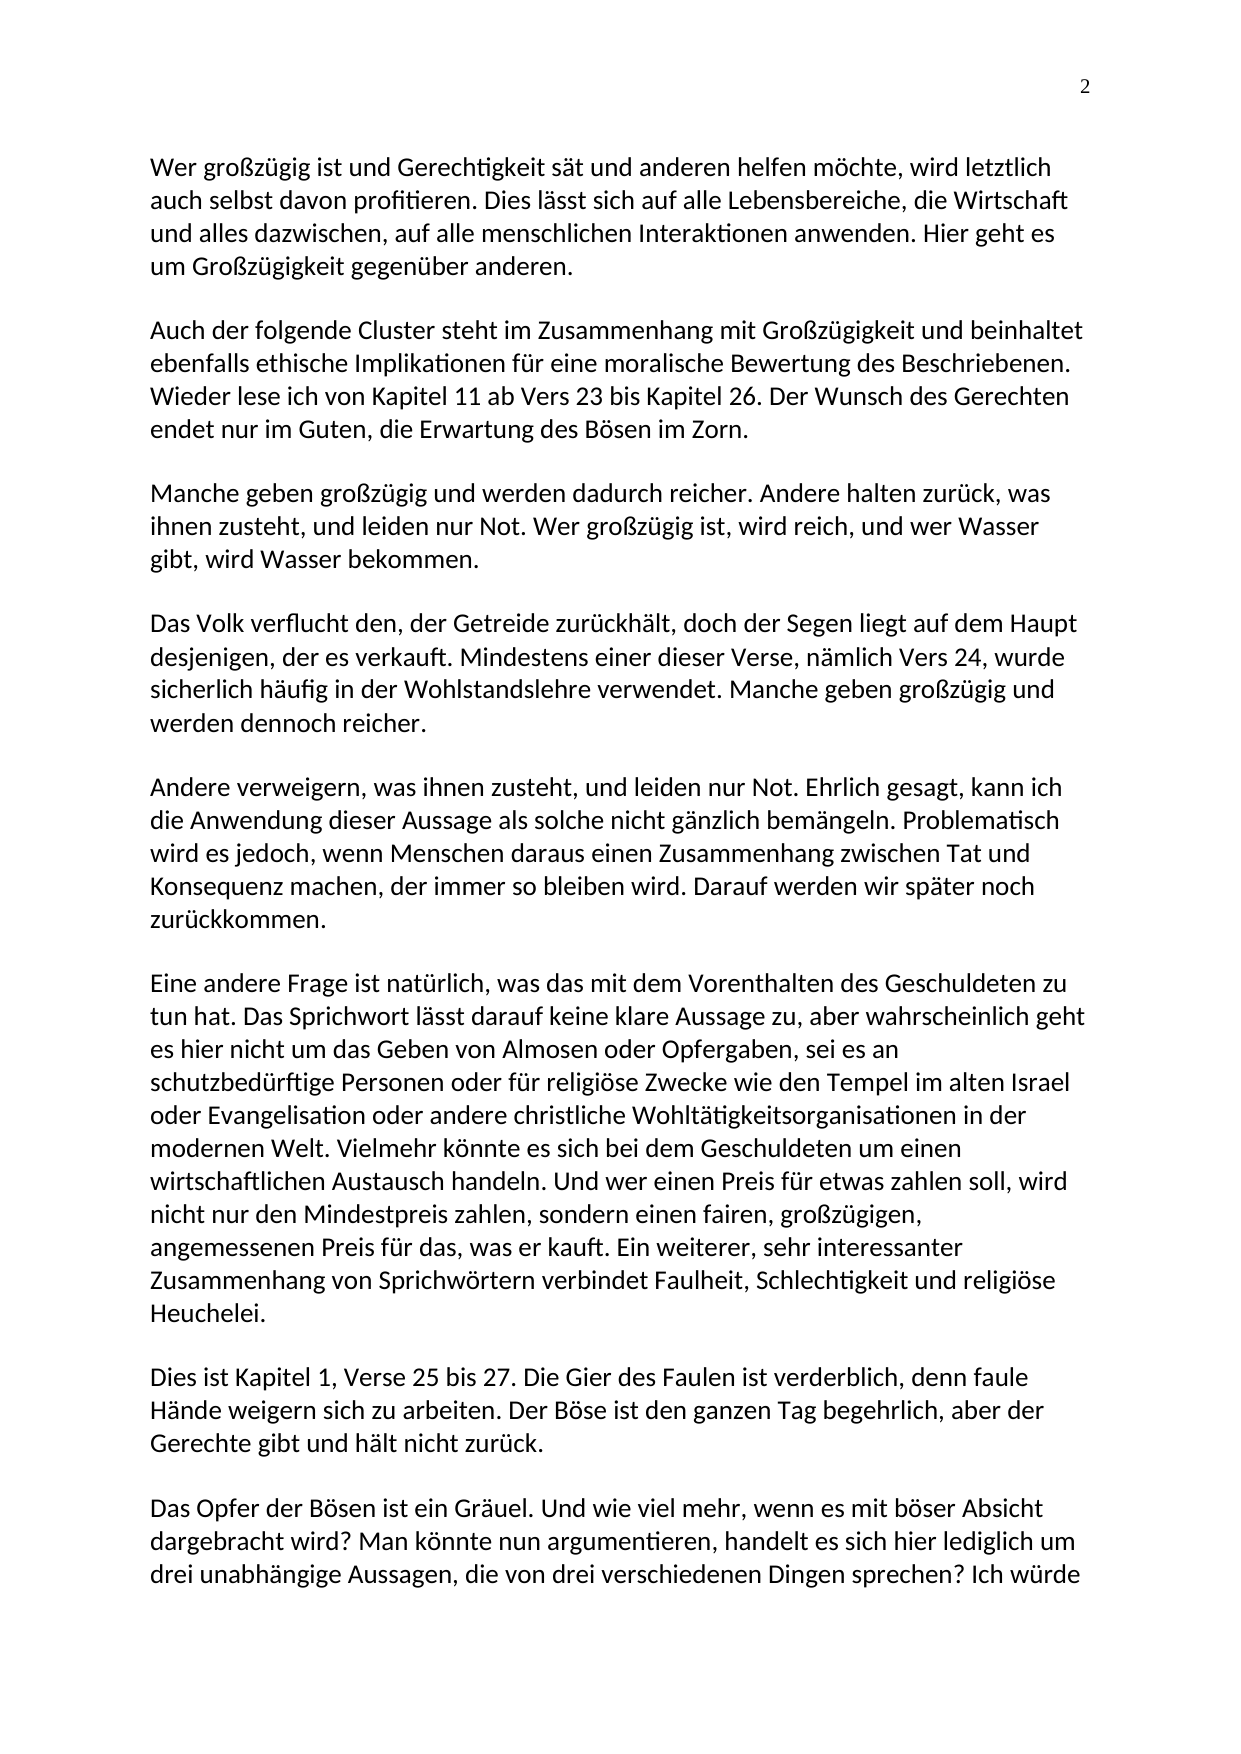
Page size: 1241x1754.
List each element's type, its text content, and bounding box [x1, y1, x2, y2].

text Dies ist Kapitel 1, Verse 25 bis 27. Die Gier des Faulen ist verderblich, denn faule Hände weigern sich zu arbeiten. Der Böse ist den ganzen Tag begehrlich, aber der Gerechte gibt und hält nicht zurück. [150, 1361, 1090, 1459]
text Manche geben großzügig und werden dadurch reicher. Andere halten zurück, was ihnen zusteht, und leiden nur Not. Wer großzügig ist, wird reich, und wer Wasser gibt, wird Wasser bekommen. [150, 476, 1090, 576]
text Eine andere Frage ist natürlich, was das mit dem Vorenthalten des Geschuldeten zu tun hat. Das Sprichwort lässt darauf keine klare Aussage zu, aber wahrscheinlich geht es hier nicht um das Geben von Almosen oder Opfergaben, sei es an schutzbedürftige Personen oder für religiöse Zwecke wie den Tempel im alten Israel oder Evangelisation oder andere christliche Wohltätigkeitsorganisationen in der modernen Welt. Vielmehr könnte es sich bei dem Geschuldeten um einen wirtschaftlichen Austausch handeln. Und wer einen Preis für etwas zahlen soll, wird nicht nur den Mindestpreis zahlen, sondern einen fairen, großzügigen, angemessenen Preis für das, was er kauft. Ein weiterer, sehr interessanter Zusammenhang von Sprichwörtern verbindet Faulheit, Schlechtigkeit und religiöse Heuchelei. [150, 966, 1090, 1329]
text Auch der folgende Cluster steht im Zusammenhang mit Großzügigkeit und beinhaltet ebenfalls ethische Implikationen für eine moralische Bewertung des Beschriebenen. Wieder lese ich von Kapitel 11 ab Vers 23 bis Kapitel 26. Der Wunsch des Gerechten endet nur im Guten, die Erwartung des Bösen im Zorn. [150, 313, 1090, 445]
text Andere verweigern, was ihnen zusteht, und leiden nur Not. Ehrlich gesagt, kann ich die Anwendung dieser Aussage als solche nicht gänzlich bemängeln. Problematisch wird es jedoch, wenn Menschen daraus einen Zusammenhang zwischen Tat und Konsequenz machen, der immer so bleiben wird. Darauf werden wir später noch zurückkommen. [150, 770, 1090, 935]
text Wer großzügig ist und Gerechtigkeit sät und anderen helfen möchte, wird letztlich auch selbst davon profitieren. Dies lässt sich auf alle Lebensbereiche, die Wirtschaft und alles dazwischen, auf alle menschlichen Interaktionen anwenden. Hier geht es um Großzügigkeit gegenüber anderen. [150, 150, 1090, 282]
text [150, 1491, 1090, 1590]
text Das Volk verflucht den, der Getreide zurückhält, doch der Segen liegt auf dem Haupt desjenigen, der es verkauft. Mindestens einer dieser Verse, nämlich Vers 24, wurde sicherlich häufig in der Wohlstandslehre verwendet. Manche geben großzügig und werden dennoch reicher. [150, 607, 1090, 739]
